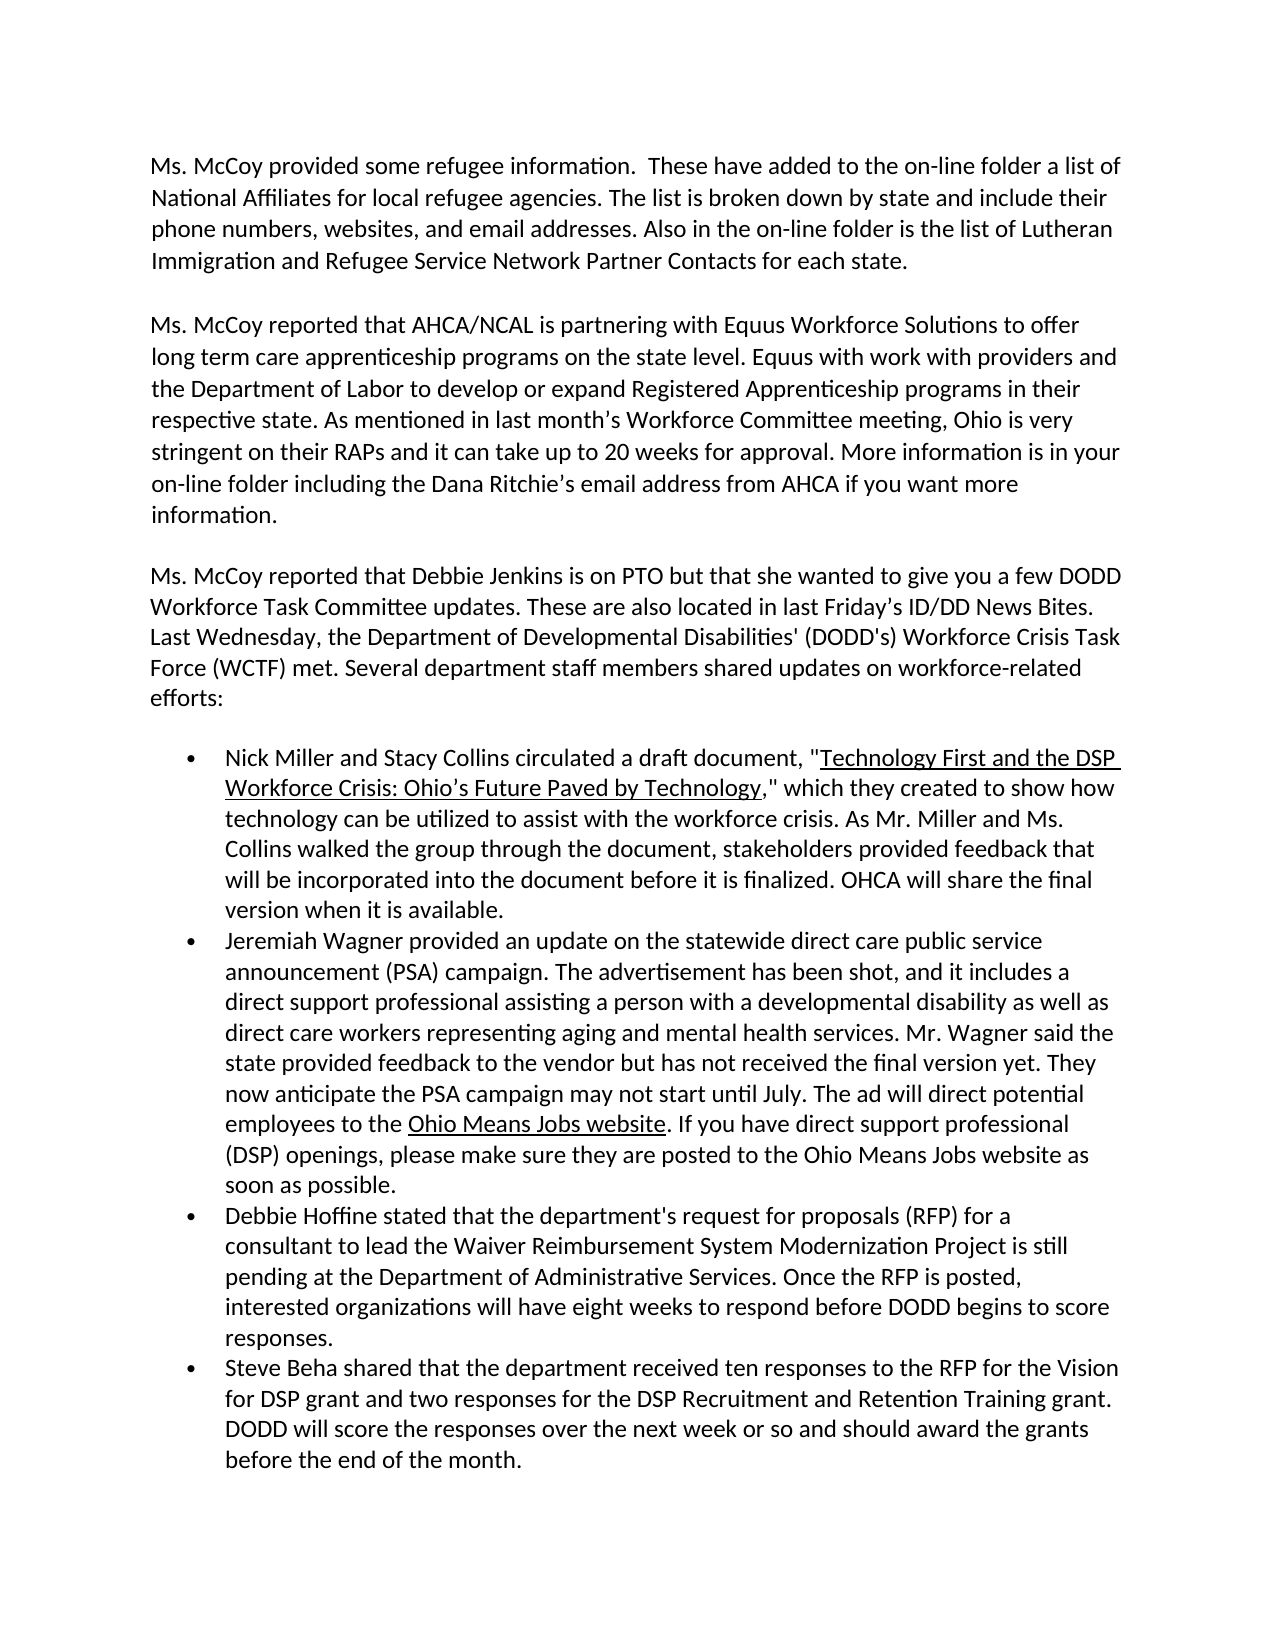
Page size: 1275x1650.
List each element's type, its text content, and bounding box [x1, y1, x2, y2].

text Ms. McCoy reported that Debbie Jenkins is on PTO but that she wanted to give you a few DODD Workforce Task Committee updates. These are also located in last Friday’s ID/DD News Bites. Last Wednesday, the Department of Developmental Disabilities' (DODD's) Workforce Crisis Task Force (WCTF) met. Several department staff members shared updates on workforce-related efforts: [150, 560, 1122, 713]
text Ms. McCoy provided some refugee information. These have added to the on-line folder a list of National Affiliates for local refugee agencies. The list is broken down by state and include their phone numbers, websites, and email addresses. Also in the on-line folder is the list of Lutheran Immigration and Refugee Service Network Partner Contacts for each state. [150, 150, 1122, 276]
list Steve Beha shared that the department received ten responses to the RFP for the Vision for DSP grant and two responses for the DSP Recruitment and Retention Training grant. DODD will score the responses over the next week or so and should award the grants before the end of the month. [187, 1352, 1122, 1474]
list Debbie Hoffine stated that the department's request for proposals (RFP) for a consultant to lead the Waiver Reimbursement System Modernization Project is still pending at the Department of Administrative Services. Once the RFP is posted, interested organizations will have eight weeks to respond before DODD begins to score responses. [187, 1200, 1122, 1352]
list Nick Miller and Stacy Collins circulated a draft document, "Technology First and the DSP Workforce Crisis: Ohio’s Future Paved by Technology," which they created to show how technology can be utilized to assist with the workforce crisis. As Mr. Miller and Ms. Collins walked the group through the document, stakeholders provided feedback that will be incorporated into the document before it is finalized. OHCA will share the final version when it is available. [187, 742, 1122, 925]
list Jeremiah Wagner provided an update on the statewide direct care public service announcement (PSA) campaign. The advertisement has been shot, and it includes a direct support professional assisting a person with a developmental disability as well as direct care workers representing aging and mental health services. Mr. Wagner said the state provided feedback to the vendor but has not received the final version yet. They now anticipate the PSA campaign may not start until July. The ad will direct potential employees to the Ohio Means Jobs website. If you have direct support professional (DSP) openings, please make sure they are posted to the Ohio Means Jobs website as soon as possible. [187, 925, 1122, 1200]
text Ms. McCoy reported that AHCA/NCAL is partnering with Equus Workforce Solutions to offer long term care apprenticeship programs on the state level. Equus with work with providers and the Department of Labor to develop or expand Registered Apprenticeship programs in their respective state. As mentioned in last month’s Workforce Committee meeting, Ohio is very stringent on their RAPs and it can take up to 20 weeks for approval. More information is in your on-line folder including the Dana Ritchie’s email address from AHCA if you want more information. [150, 309, 1122, 530]
